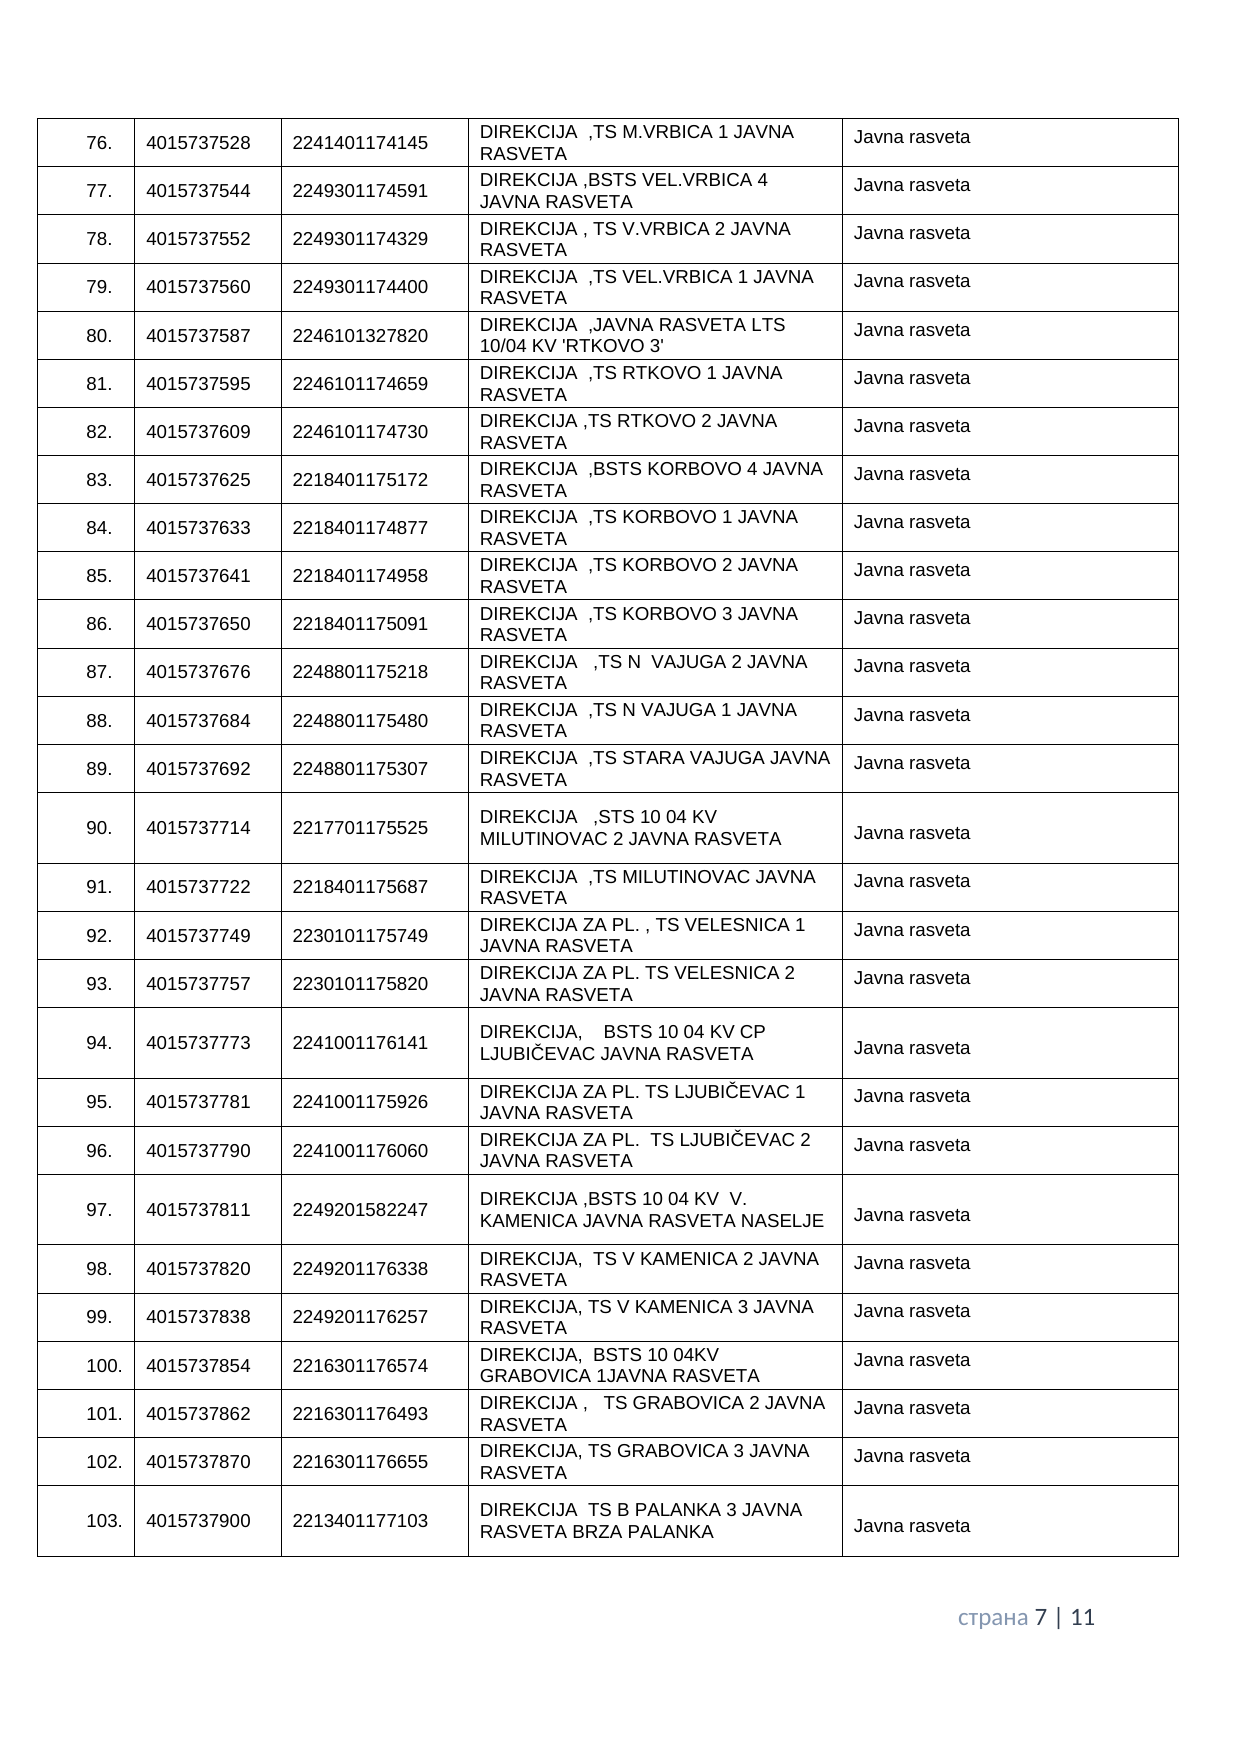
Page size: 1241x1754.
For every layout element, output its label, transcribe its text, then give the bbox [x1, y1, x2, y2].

table_cell 4015737641 [135, 552, 281, 599]
table_cell DIREKCIJA ,BSTS VEL.VRBICA 4 JAVNA RASVETA [469, 167, 842, 214]
table_cell Javna rasveta [843, 1008, 1178, 1077]
table_cell 4015737560 [135, 264, 281, 311]
table_cell 2249201582247 [282, 1175, 468, 1244]
table_cell 2246101174730 [282, 408, 468, 455]
table_cell DIREKCIJA ,TS KORBOVO 2 JAVNA RASVETA [469, 552, 842, 599]
table_cell [38, 360, 134, 407]
table_cell 2248801175307 [282, 745, 468, 792]
table_cell Javna rasveta [843, 1438, 1178, 1485]
table_cell DIREKCIJA ,TS STARA VAJUGA JAVNA RASVETA [469, 745, 842, 792]
table_cell Javna rasveta [843, 1342, 1178, 1389]
table_cell 2216301176574 [282, 1342, 468, 1389]
table_cell 2249201176338 [282, 1245, 468, 1292]
table_cell DIREKCIJA, BSTS 10 04 KV CP LJUBIČEVAC JAVNA RASVETA [469, 1008, 842, 1077]
table_cell [38, 1438, 134, 1485]
table_cell 2218401174958 [282, 552, 468, 599]
table_cell 4015737811 [135, 1175, 281, 1244]
table_cell DIREKCIJA ,TS VEL.VRBICA 1 JAVNA RASVETA [469, 264, 842, 311]
table_cell 2241001176141 [282, 1008, 468, 1077]
table_cell DIREKCIJA , TS GRABOVICA 2 JAVNA RASVETA [469, 1390, 842, 1437]
table_cell [38, 649, 134, 696]
table_cell 2230101175820 [282, 960, 468, 1007]
table_cell 4015737900 [135, 1486, 281, 1556]
table_cell 4015737684 [135, 697, 281, 744]
table_cell Javna rasveta [843, 697, 1178, 744]
table_cell 4015737862 [135, 1390, 281, 1437]
table_cell [38, 215, 134, 262]
table_cell 2217701175525 [282, 793, 468, 862]
table_cell Javna rasveta [843, 167, 1178, 214]
table_cell 4015737714 [135, 793, 281, 862]
table_cell [38, 1079, 134, 1126]
table_cell 2218401175091 [282, 600, 468, 647]
table_cell DIREKCIJA, BSTS 10 04KV GRABOVICA 1JAVNA RASVETA [469, 1342, 842, 1389]
table_cell Javna rasveta [843, 864, 1178, 911]
table_cell DIREKCIJA ,JAVNA RASVETA LTS 10/04 KV 'RTKOVO 3' [469, 312, 842, 359]
table_cell Javna rasveta [843, 1079, 1178, 1126]
table_cell DIREKCIJA ,TS KORBOVO 3 JAVNA RASVETA [469, 600, 842, 647]
table_cell [38, 697, 134, 744]
table_cell [38, 912, 134, 959]
table_cell Javna rasveta [843, 793, 1178, 862]
table_cell [38, 1008, 134, 1077]
table_cell [38, 1486, 134, 1556]
table_cell DIREKCIJA ,TS KORBOVO 1 JAVNA RASVETA [469, 504, 842, 551]
table_cell DIREKCIJA ,STS 10 04 KV MILUTINOVAC 2 JAVNA RASVETA [469, 793, 842, 862]
table_cell 4015737838 [135, 1294, 281, 1341]
table_cell [38, 600, 134, 647]
table_cell [38, 745, 134, 792]
table_cell Javna rasveta [843, 1175, 1178, 1244]
table_cell 2241001175926 [282, 1079, 468, 1126]
table_cell Javna rasveta [843, 456, 1178, 503]
table_cell Javna rasveta [843, 408, 1178, 455]
table_cell [38, 408, 134, 455]
table_cell 2249301174329 [282, 215, 468, 262]
table_cell DIREKCIJA, TS V KAMENICA 3 JAVNA RASVETA [469, 1294, 842, 1341]
table_cell [38, 1175, 134, 1244]
table_cell [38, 1245, 134, 1292]
table_cell 4015737692 [135, 745, 281, 792]
table_cell 2216301176493 [282, 1390, 468, 1437]
table_cell DIREKCIJA TS B PALANKA 3 JAVNA RASVETA BRZA PALANKA [469, 1486, 842, 1556]
table_cell 4015737609 [135, 408, 281, 455]
table_cell [38, 793, 134, 862]
table_cell DIREKCIJA ,TS N VAJUGA 1 JAVNA RASVETA [469, 697, 842, 744]
table_cell [38, 167, 134, 214]
table_cell 4015737625 [135, 456, 281, 503]
table_cell Javna rasveta [843, 264, 1178, 311]
table_cell 2246101174659 [282, 360, 468, 407]
table_cell DIREKCIJA, TS V KAMENICA 2 JAVNA RASVETA [469, 1245, 842, 1292]
table_cell DIREKCIJA ,TS RTKOVO 1 JAVNA RASVETA [469, 360, 842, 407]
table_cell 2218401175172 [282, 456, 468, 503]
table_cell 4015737757 [135, 960, 281, 1007]
table_cell 2216301176655 [282, 1438, 468, 1485]
table_cell 4015737722 [135, 864, 281, 911]
table_cell DIREKCIJA ,TS RTKOVO 2 JAVNA RASVETA [469, 408, 842, 455]
table_cell 4015737595 [135, 360, 281, 407]
table_cell DIREKCIJA ,TS N VAJUGA 2 JAVNA RASVETA [469, 649, 842, 696]
table_cell [38, 119, 134, 166]
table_cell Javna rasveta [843, 552, 1178, 599]
table_cell Javna rasveta [843, 312, 1178, 359]
table_cell Javna rasveta [843, 912, 1178, 959]
table_cell 2249301174591 [282, 167, 468, 214]
table_cell 4015737820 [135, 1245, 281, 1292]
table_cell [38, 312, 134, 359]
table_cell 2241401174145 [282, 119, 468, 166]
table_cell Javna rasveta [843, 360, 1178, 407]
table_cell [38, 264, 134, 311]
table_cell 4015737676 [135, 649, 281, 696]
table_cell 2248801175218 [282, 649, 468, 696]
table_cell 4015737528 [135, 119, 281, 166]
table_cell 4015737650 [135, 600, 281, 647]
table_cell DIREKCIJA ,TS MILUTINOVAC JAVNA RASVETA [469, 864, 842, 911]
table_cell DIREKCIJA ZA PL. , TS VELESNICA 1 JAVNA RASVETA [469, 912, 842, 959]
table_cell DIREKCIJA ZA PL. TS LJUBIČEVAC 2 JAVNA RASVETA [469, 1127, 842, 1174]
table_cell 4015737552 [135, 215, 281, 262]
table_cell Javna rasveta [843, 1245, 1178, 1292]
table_cell DIREKCIJA ,BSTS KORBOVO 4 JAVNA RASVETA [469, 456, 842, 503]
table_cell 4015737854 [135, 1342, 281, 1389]
table_cell [38, 960, 134, 1007]
table_cell 2241001176060 [282, 1127, 468, 1174]
table_cell 2213401177103 [282, 1486, 468, 1556]
table_cell [38, 1127, 134, 1174]
table_cell DIREKCIJA ZA PL. TS VELESNICA 2 JAVNA RASVETA [469, 960, 842, 1007]
table_cell Javna rasveta [843, 1127, 1178, 1174]
table_cell Javna rasveta [843, 1294, 1178, 1341]
table_cell [38, 552, 134, 599]
table_cell DIREKCIJA , TS V.VRBICA 2 JAVNA RASVETA [469, 215, 842, 262]
table_cell [38, 864, 134, 911]
table_cell [38, 1342, 134, 1389]
table_cell 2230101175749 [282, 912, 468, 959]
table_cell Javna rasveta [843, 649, 1178, 696]
table_cell Javna rasveta [843, 504, 1178, 551]
table_cell Javna rasveta [843, 600, 1178, 647]
table_cell [38, 456, 134, 503]
table_cell 4015737749 [135, 912, 281, 959]
table_cell [38, 1294, 134, 1341]
table_cell 2249301174400 [282, 264, 468, 311]
table_cell 4015737870 [135, 1438, 281, 1485]
table_cell DIREKCIJA, TS GRABOVICA 3 JAVNA RASVETA [469, 1438, 842, 1485]
table_cell 2249201176257 [282, 1294, 468, 1341]
table_cell 2218401174877 [282, 504, 468, 551]
table_cell 2246101327820 [282, 312, 468, 359]
table_cell 4015737773 [135, 1008, 281, 1077]
table_cell Javna rasveta [843, 745, 1178, 792]
table_cell DIREKCIJA ,BSTS 10 04 KV V. KAMENICA JAVNA RASVETA NASELJE [469, 1175, 842, 1244]
table_cell DIREKCIJA ZA PL. TS LJUBIČEVAC 1 JAVNA RASVETA [469, 1079, 842, 1126]
table_cell Javna rasveta [843, 1390, 1178, 1437]
table_cell Javna rasveta [843, 119, 1178, 166]
table_cell 4015737587 [135, 312, 281, 359]
table_cell 2248801175480 [282, 697, 468, 744]
table_cell Javna rasveta [843, 1486, 1178, 1556]
table_cell Javna rasveta [843, 215, 1178, 262]
table_cell 4015737633 [135, 504, 281, 551]
table_cell 4015737781 [135, 1079, 281, 1126]
table_cell Javna rasveta [843, 960, 1178, 1007]
table_cell [38, 504, 134, 551]
table_cell DIREKCIJA ,TS M.VRBICA 1 JAVNA RASVETA [469, 119, 842, 166]
table_cell 2218401175687 [282, 864, 468, 911]
table_cell 4015737790 [135, 1127, 281, 1174]
table_cell [38, 1390, 134, 1437]
table_cell 4015737544 [135, 167, 281, 214]
